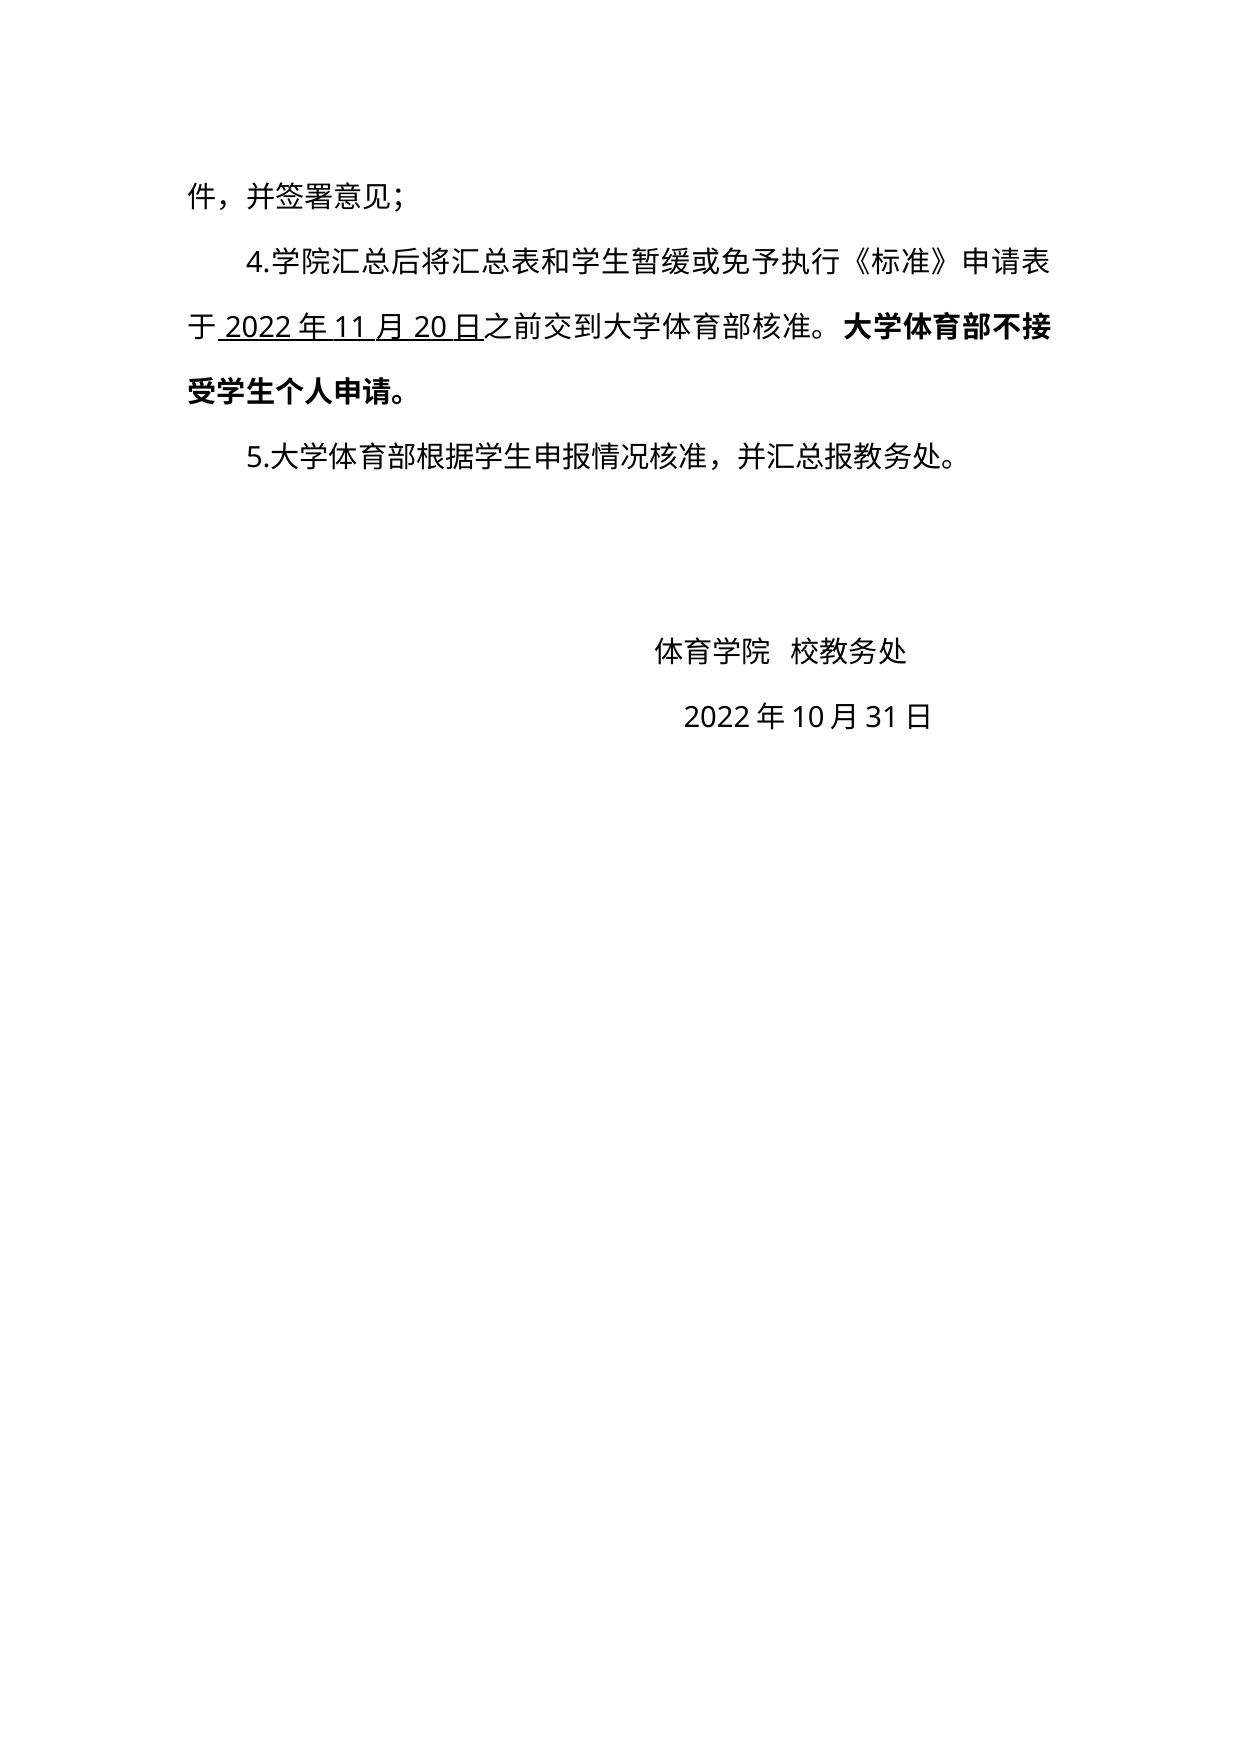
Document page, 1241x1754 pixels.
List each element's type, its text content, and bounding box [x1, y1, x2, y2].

text 2022年10月31日 [187, 682, 1053, 747]
text 体育学院 校教务处 [187, 617, 1053, 682]
text 4.学院汇总后将汇总表和学生暂缓或免予执行《标准》申请表于 2022年11 月 20日之前交到大学体育部核准。大学体育部不接受学生个人申请。 [187, 227, 1053, 422]
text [187, 162, 1053, 227]
text 5.大学体育部根据学生申报情况核准，并汇总报教务处。 [187, 422, 1053, 487]
